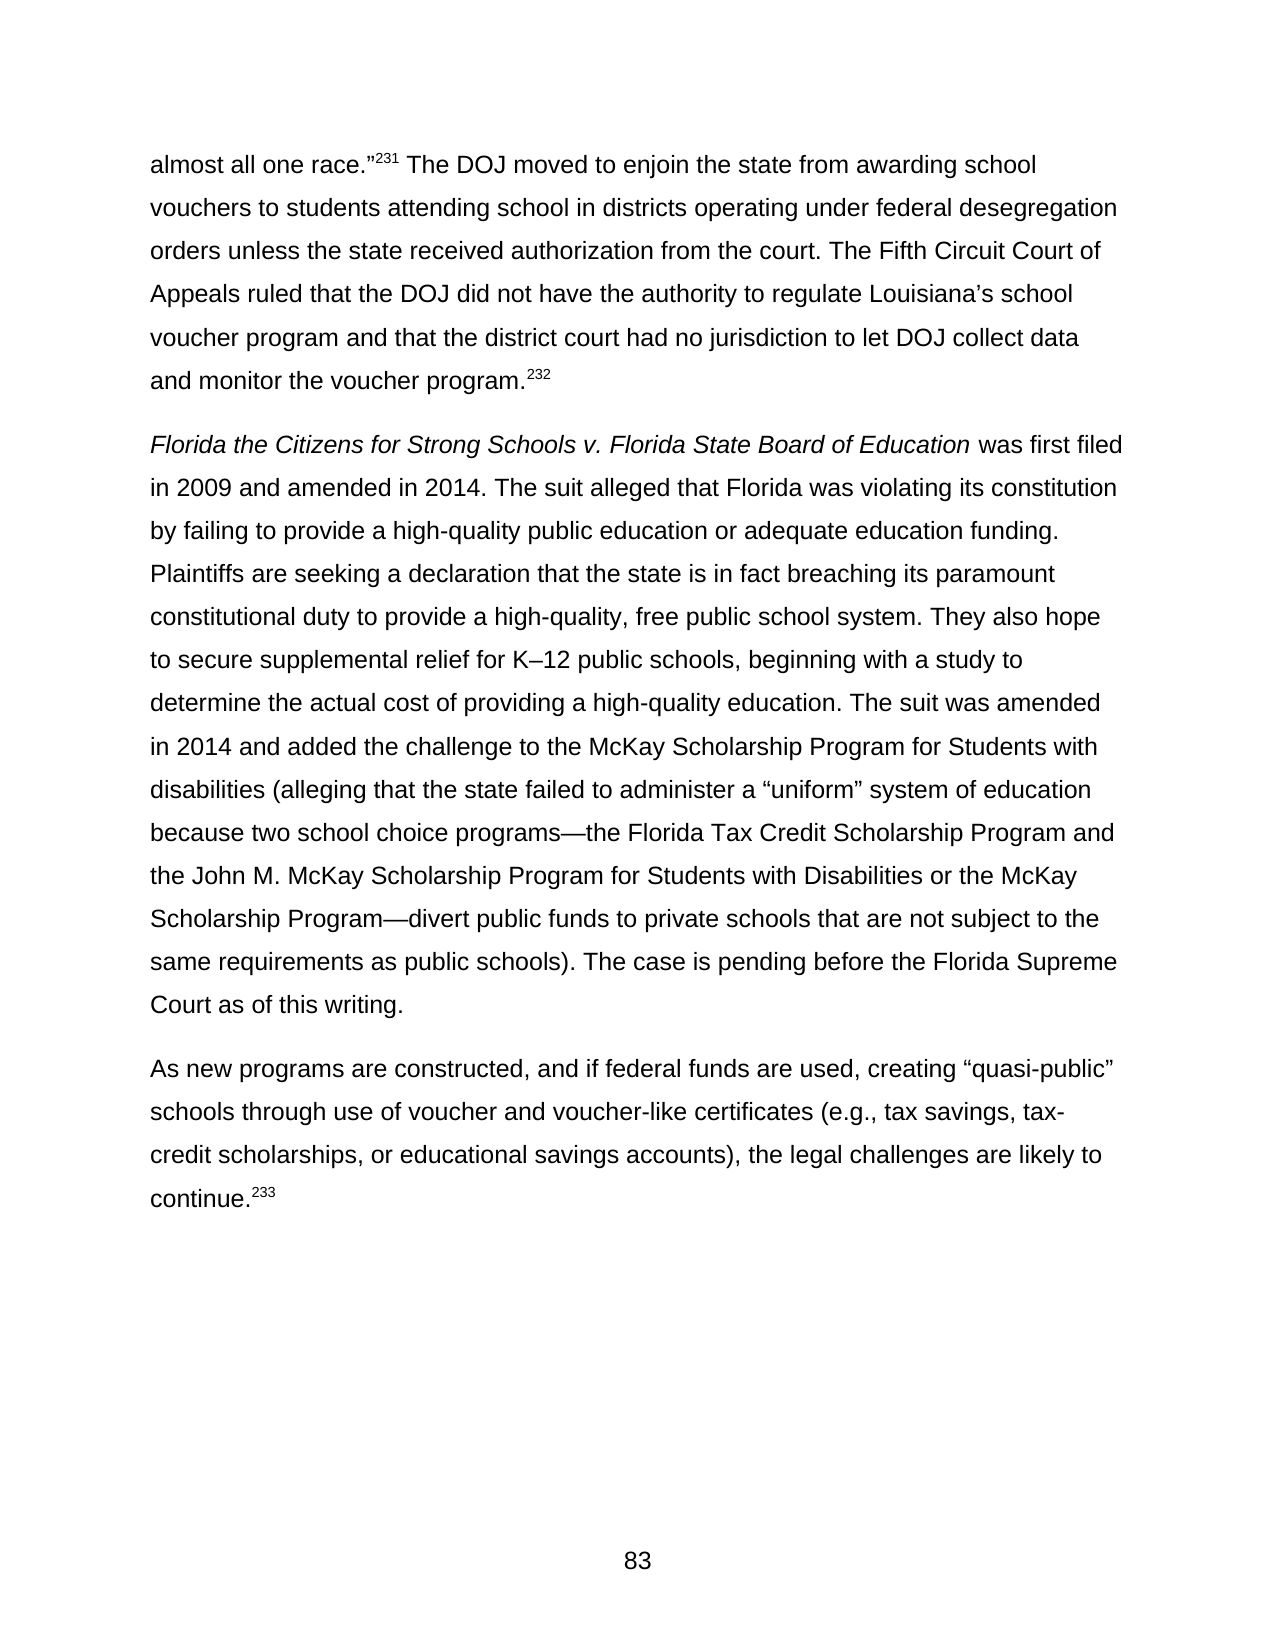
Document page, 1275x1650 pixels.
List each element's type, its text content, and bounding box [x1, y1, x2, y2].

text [150, 150, 1125, 394]
text Florida the Citizens for Strong Schools v. Florida State Board of Education was first filed in 2009 and amended in 2014. The suit alleged that Florida was violating its constitution by failing to provide a high-quality public education or adequate education funding. Plaintiffs are seeking a declaration that the state is in fact breaching its paramount constitutional duty to provide a high-quality, free public school system. They also hope to secure supplemental relief for K–12 public schools, beginning with a study to determine the actual cost of providing a high-quality education. The suit was amended in 2014 and added the challenge to the McKay Scholarship Program for Students with disabilities (alleging that the state failed to administer a “uniform” system of education because two school choice programs—the Florida Tax Credit Scholarship Program and the John M. McKay Scholarship Program for Students with Disabilities or the McKay Scholarship Program—divert public funds to private schools that are not subject to the same requirements as public schools). The case is pending before the Florida Supreme Court as of this writing. [150, 429, 1125, 1019]
text As new programs are constructed, and if federal funds are used, creating “quasi-public” schools through use of voucher and voucher-like certificates (e.g., tax savings, tax-credit scholarships, or educational savings accounts), the legal challenges are likely to continue. [150, 1054, 1125, 1212]
